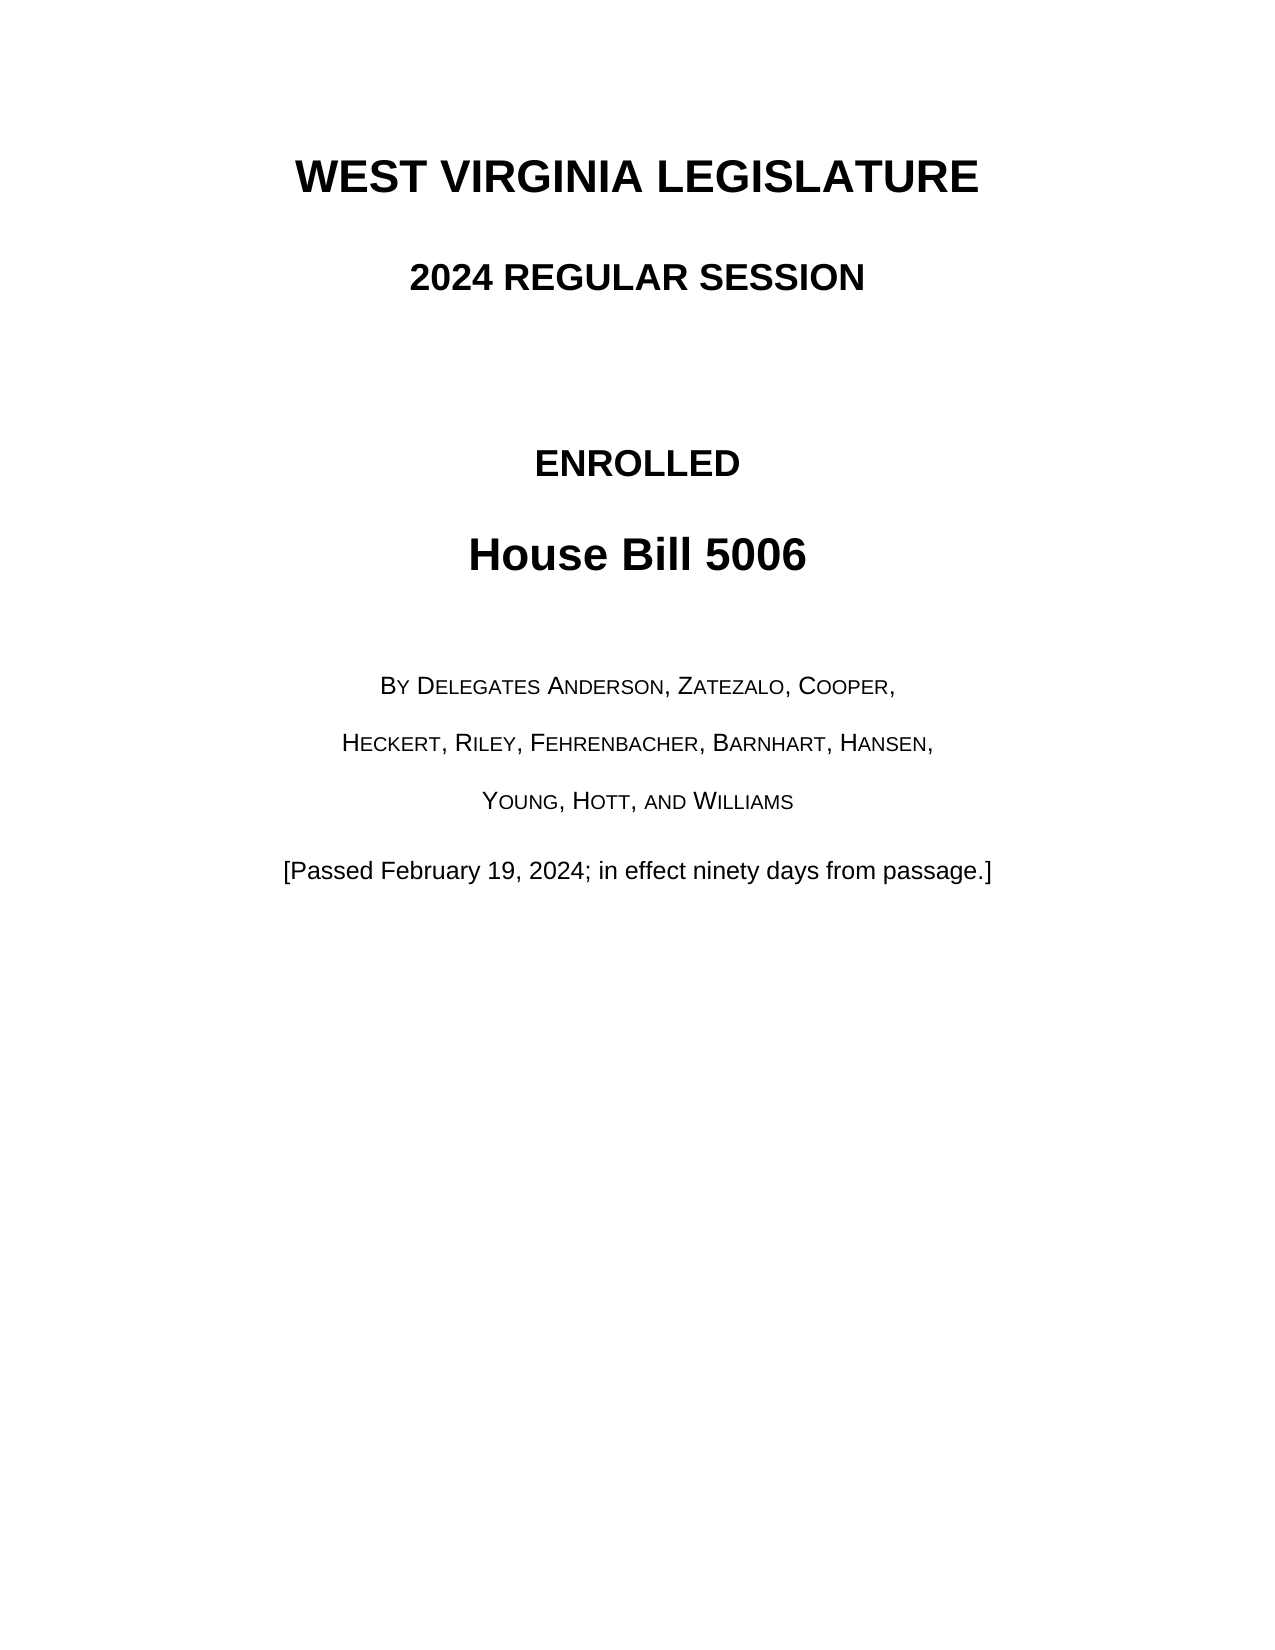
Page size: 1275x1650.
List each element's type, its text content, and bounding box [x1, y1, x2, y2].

text Bill [150, 528, 1125, 581]
title WEST virginia legislature [150, 150, 1125, 203]
title 2024 regular session [150, 255, 1125, 298]
text [] [225, 856, 1050, 884]
text By [337, 671, 937, 814]
